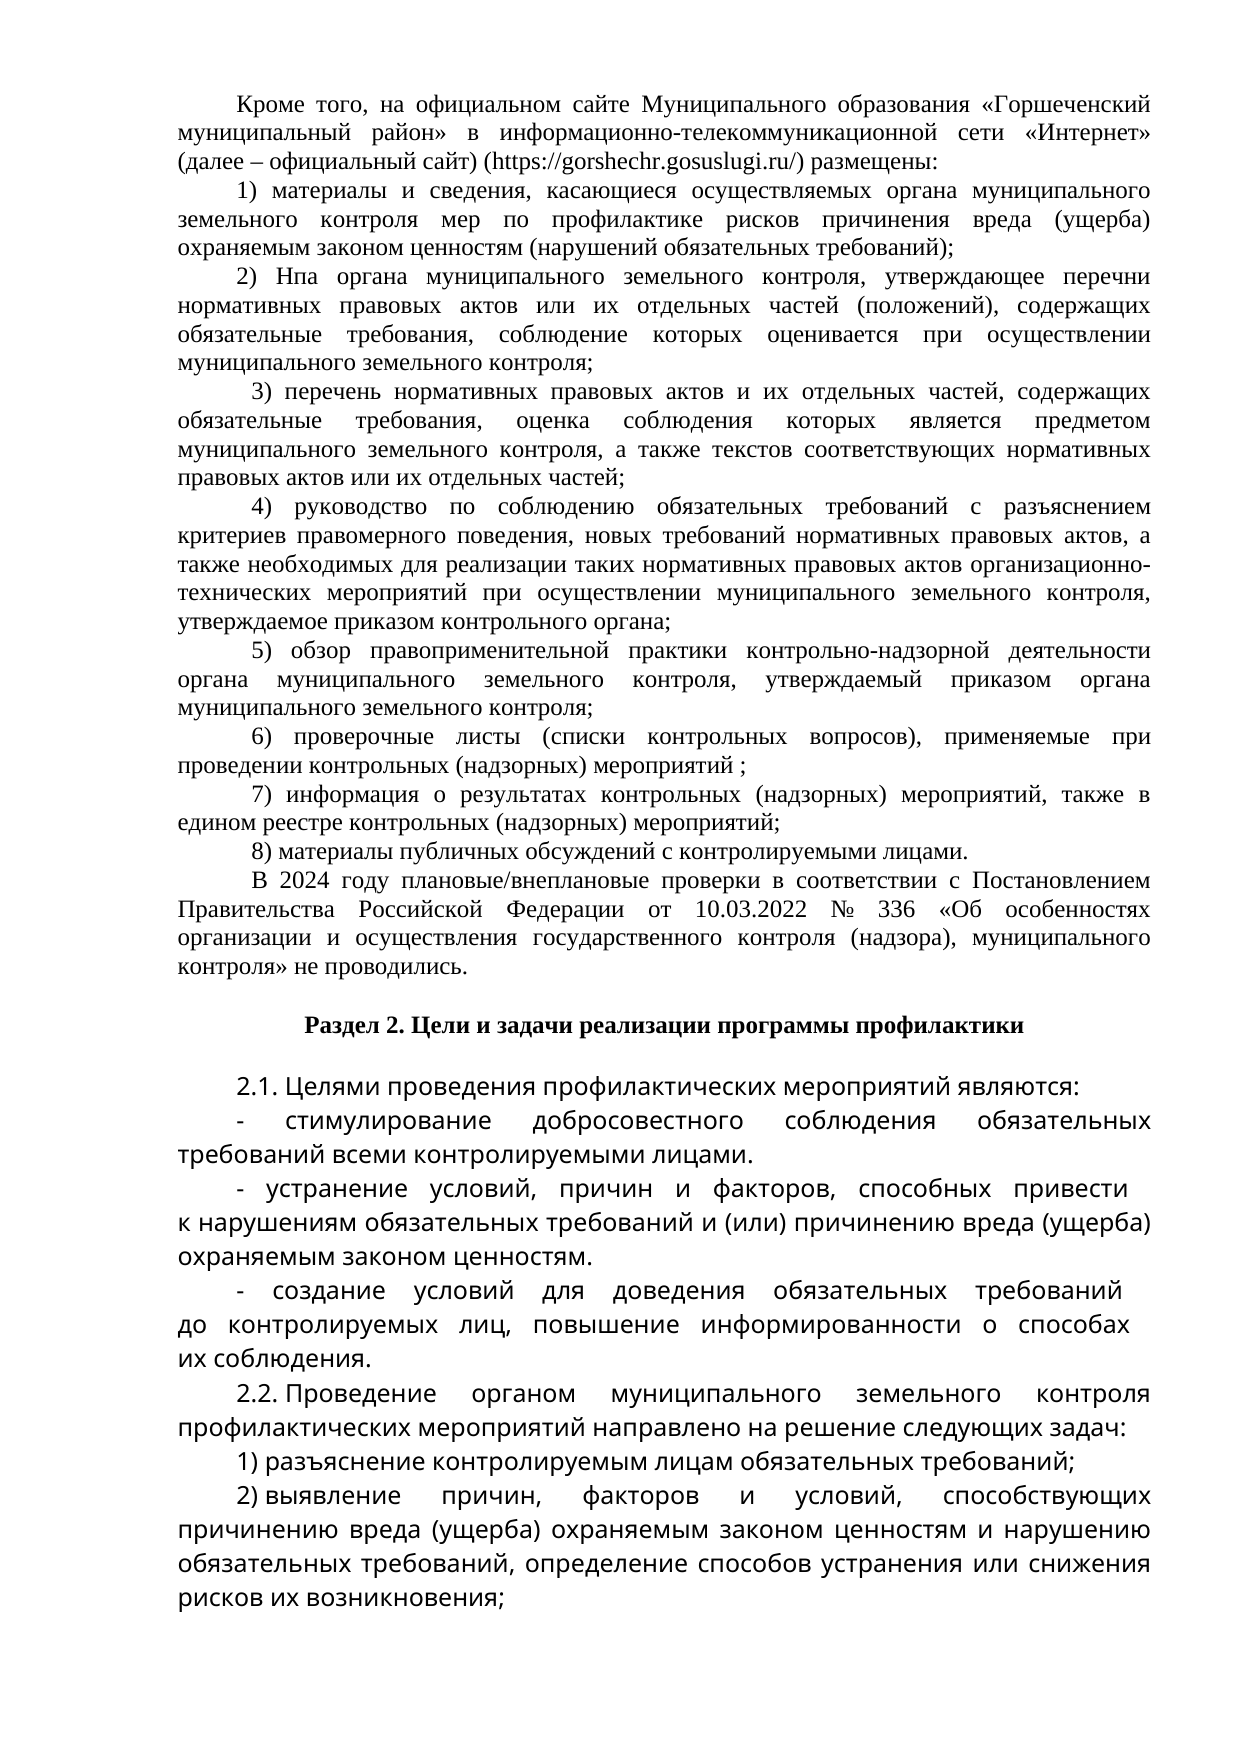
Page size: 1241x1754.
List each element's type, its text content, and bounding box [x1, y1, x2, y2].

text - создание условий для доведения обязательных требований до контролируемых лиц, повышение информированности о способах их соблюдения. [177, 1273, 1152, 1375]
subtitle Раздел 2. Цели и задачи реализации программы профилактики [177, 1009, 1152, 1039]
text 4) руководство по соблюдению обязательных требований с разъяснением критериев правомерного поведения, новых требований нормативных правовых актов, а также необходимых для реализации таких нормативных правовых актов организационно-технических мероприятий при осуществлении муниципального земельного контроля, утверждаемое приказом контрольного органа; [177, 491, 1152, 635]
text Кроме того, на официальном сайте Муниципального образования «Горшеченский муниципальный район» в информационно-телекоммуникационной сети «Интернет» (далее – официальный сайт) (https://gorshechr.gosuslugi.ru/) размещены: [177, 89, 1152, 175]
text 2) Нпа органа муниципального земельного контроля, утверждающее перечни нормативных правовых актов или их отдельных частей (положений), содержащих обязательные требования, соблюдение которых оценивается при осуществлении муниципального земельного контроля; [177, 261, 1152, 376]
text 1) материалы и сведения, касающиеся осуществляемых органа муниципального земельного контроля мер по профилактике рисков причинения вреда (ущерба) охраняемым законом ценностям (нарушений обязательных требований); [177, 175, 1152, 261]
text 8) материалы публичных обсуждений с контролируемыми лицами. [177, 836, 1152, 865]
text - устранение условий, причин и факторов, способных привести к нарушениям обязательных требований и (или) причинению вреда (ущерба) охраняемым законом ценностям. [177, 1171, 1152, 1273]
text 2.1. Целями проведения профилактических мероприятий являются: [177, 1069, 1152, 1103]
text 7) информация о результатах контрольных (надзорных) мероприятий, также в едином реестре контрольных (надзорных) мероприятий; [177, 779, 1152, 836]
text 1) разъяснение контролируемым лицам обязательных требований; [177, 1443, 1152, 1477]
text 5) обзор правоприменительной практики контрольно-надзорной деятельности органа муниципального земельного контроля, утверждаемый приказом органа муниципального земельного контроля; [177, 635, 1152, 721]
text 6) проверочные листы (списки контрольных вопросов), применяемые при проведении контрольных (надзорных) мероприятий ; [177, 721, 1152, 779]
text 2.2. Проведение органом муниципального земельного контроля профилактических мероприятий направлено на решение следующих задач: [177, 1375, 1152, 1443]
text - стимулирование добросовестного соблюдения обязательных требований всеми контролируемыми лицами. [177, 1103, 1152, 1171]
text В 2024 году плановые/внеплановые проверки в соответствии с Постановлением Правительства Российской Федерации от 10.03.2022 № 336 «Об особенностях организации и осуществления государственного контроля (надзора), муниципального контроля» не проводились. [177, 865, 1152, 980]
text 3) перечень нормативных правовых актов и их отдельных частей, содержащих обязательные требования, оценка соблюдения которых является предметом муниципального земельного контроля, а также текстов соответствующих нормативных правовых актов или их отдельных частей; [177, 376, 1152, 491]
text 2) выявление причин, факторов и условий, способствующих причинению вреда (ущерба) охраняемым законом ценностям и нарушению обязательных требований, определение способов устранения или снижения рисков их возникновения; [177, 1477, 1152, 1614]
